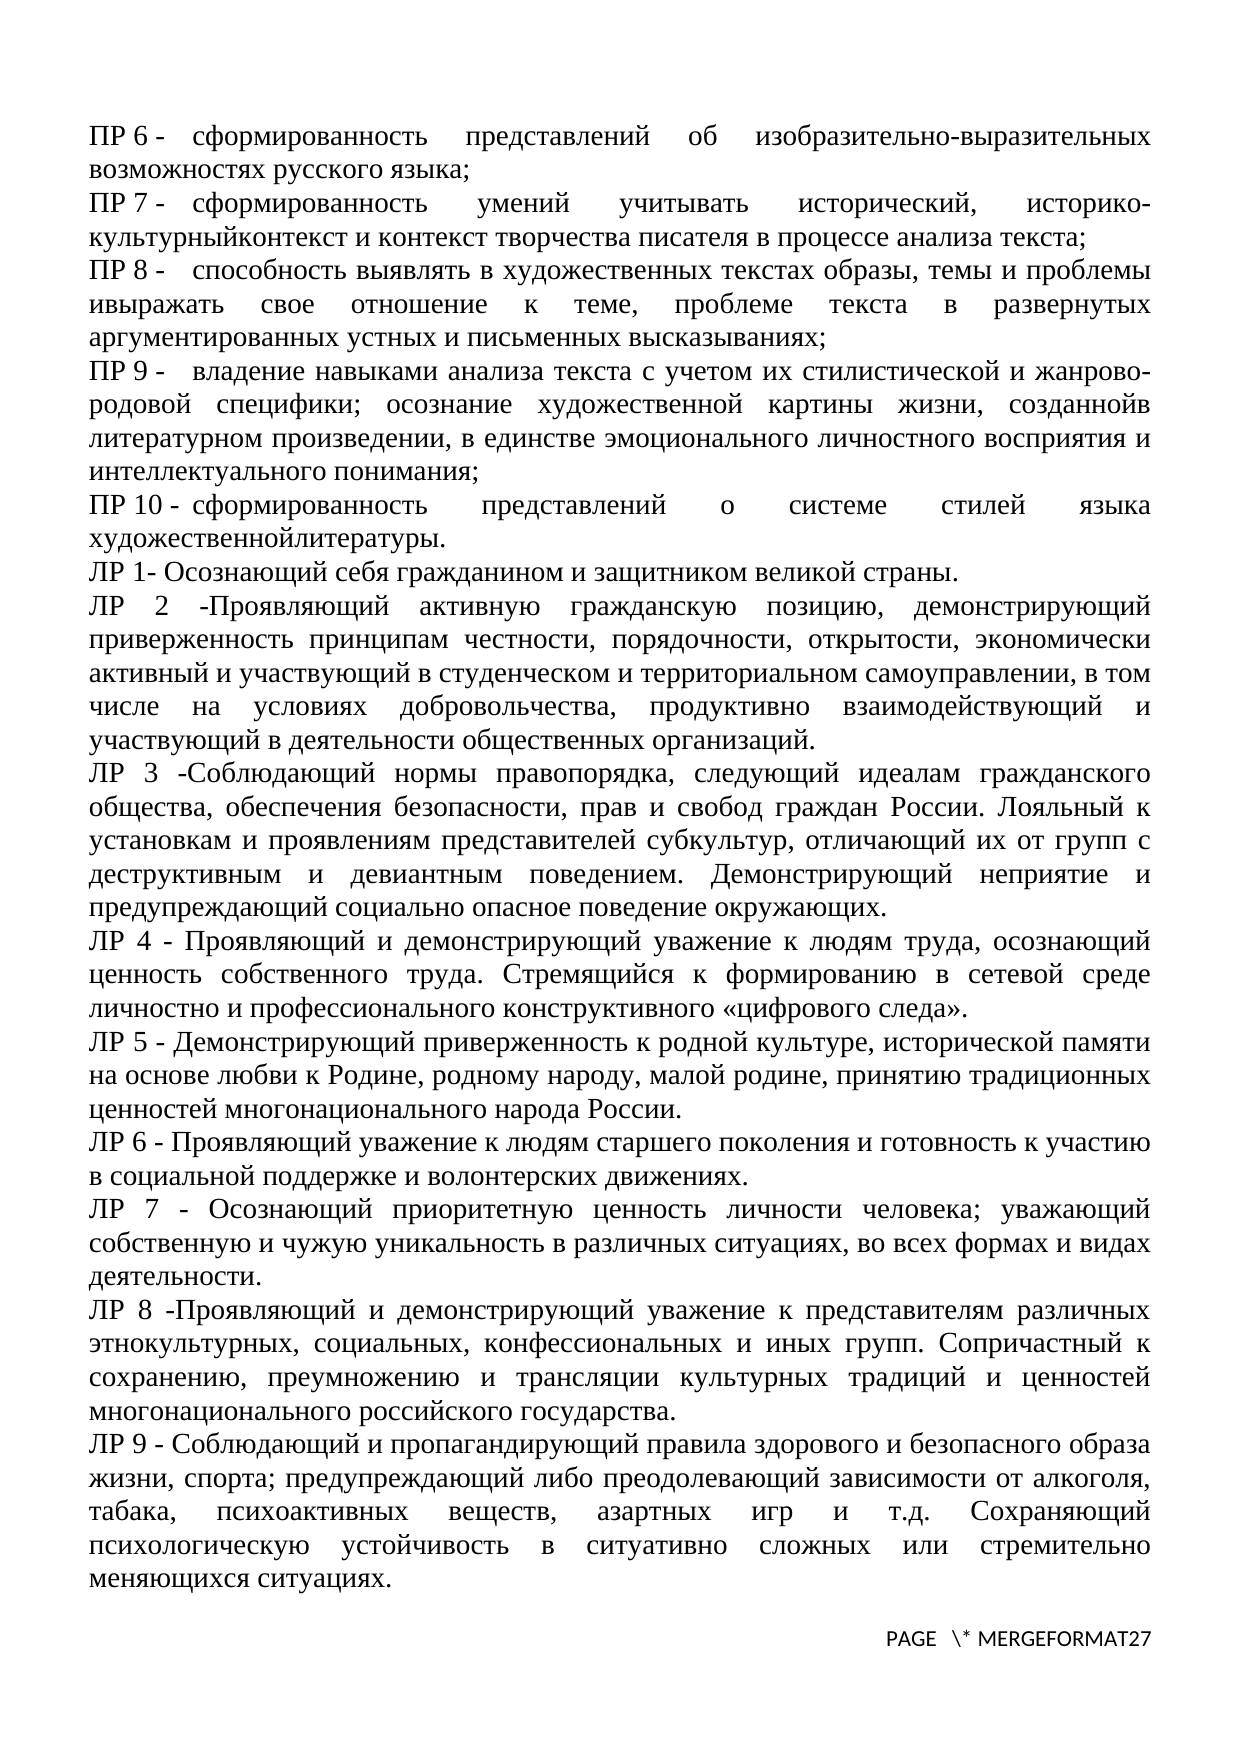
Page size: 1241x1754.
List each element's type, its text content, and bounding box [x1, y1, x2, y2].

text ЛР 7 - Осознающий приоритетную ценность личности человека; уважающий собственную и чужую уникальность в различных ситуациях, во всех формах и видах деятельности. [89, 1191, 1152, 1292]
text ЛР 2 -Проявляющий активную гражданскую позицию, демонстрирующий приверженность принципам честности, порядочности, открытости, экономически активный и участвующий в студенческом и территориальном самоуправлении, в том числе на условиях добровольчества, продуктивно взаимодействующий и участвующий в деятельности общественных организаций. [89, 588, 1152, 755]
text ЛР 8 -Проявляющий и демонстрирующий уважение к представителям различных этнокультурных, социальных, конфессиональных и иных групп. Сопричастный к сохранению, преумножению и трансляции культурных традиций и ценностей многонационального российского государства. [89, 1292, 1152, 1426]
text ПР 7 - сформированность умений учитывать исторический, историко-культурныйконтекст и контекст творчества писателя в процессе анализа текста; [89, 185, 1152, 252]
text ЛР 1- Осознающий себя гражданином и защитником великой страны. [89, 554, 1152, 588]
text ПР 10 - сформированность представлений о системе стилей языка художественнойлитературы. [89, 487, 1152, 554]
text ПР 6 - сформированность представлений об изобразительно-выразительных возможностях русского языка; [89, 118, 1152, 185]
text ЛР 3 -Соблюдающий нормы правопорядка, следующий идеалам гражданского общества, обеспечения безопасности, прав и свобод граждан России. Лояльный к установкам и проявлениям представителей субкультур, отличающий их от групп с деструктивным и девиантным поведением. Демонстрирующий неприятие и предупреждающий социально опасное поведение окружающих. [89, 755, 1152, 923]
text ЛР 4 - Проявляющий и демонстрирующий уважение к людям труда, осознающий ценность собственного труда. Стремящийся к формированию в сетевой среде личностно и профессионального конструктивного «цифрового следа». [89, 923, 1152, 1024]
text ПР 9 - владение навыками анализа текста с учетом их стилистической и жанрово-родовой специфики; осознание художественной картины жизни, созданнойв литературном произведении, в единстве эмоционального личностного восприятия и интеллектуального понимания; [89, 353, 1152, 487]
text ЛР 6 - Проявляющий уважение к людям старшего поколения и готовность к участию в социальной поддержке и волонтерских движениях. [89, 1124, 1152, 1191]
text ЛР 5 - Демонстрирующий приверженность к родной культуре, исторической памяти на основе любви к Родине, родному народу, малой родине, принятию традиционных ценностей многонационального народа России. [89, 1024, 1152, 1124]
text ПР 8 - способность выявлять в художественных текстах образы, темы и проблемы ивыражать свое отношение к теме, проблеме текста в развернутых аргументированных устных и письменных высказываниях; [89, 252, 1152, 353]
text ЛР 9 - Соблюдающий и пропагандирующий правила здорового и безопасного образа жизни, спорта; предупреждающий либо преодолевающий зависимости от алкоголя, табака, психоактивных веществ, азартных игр и т.д. Сохраняющий психологическую устойчивость в ситуативно сложных или стремительно меняющихся ситуациях. [89, 1426, 1152, 1594]
